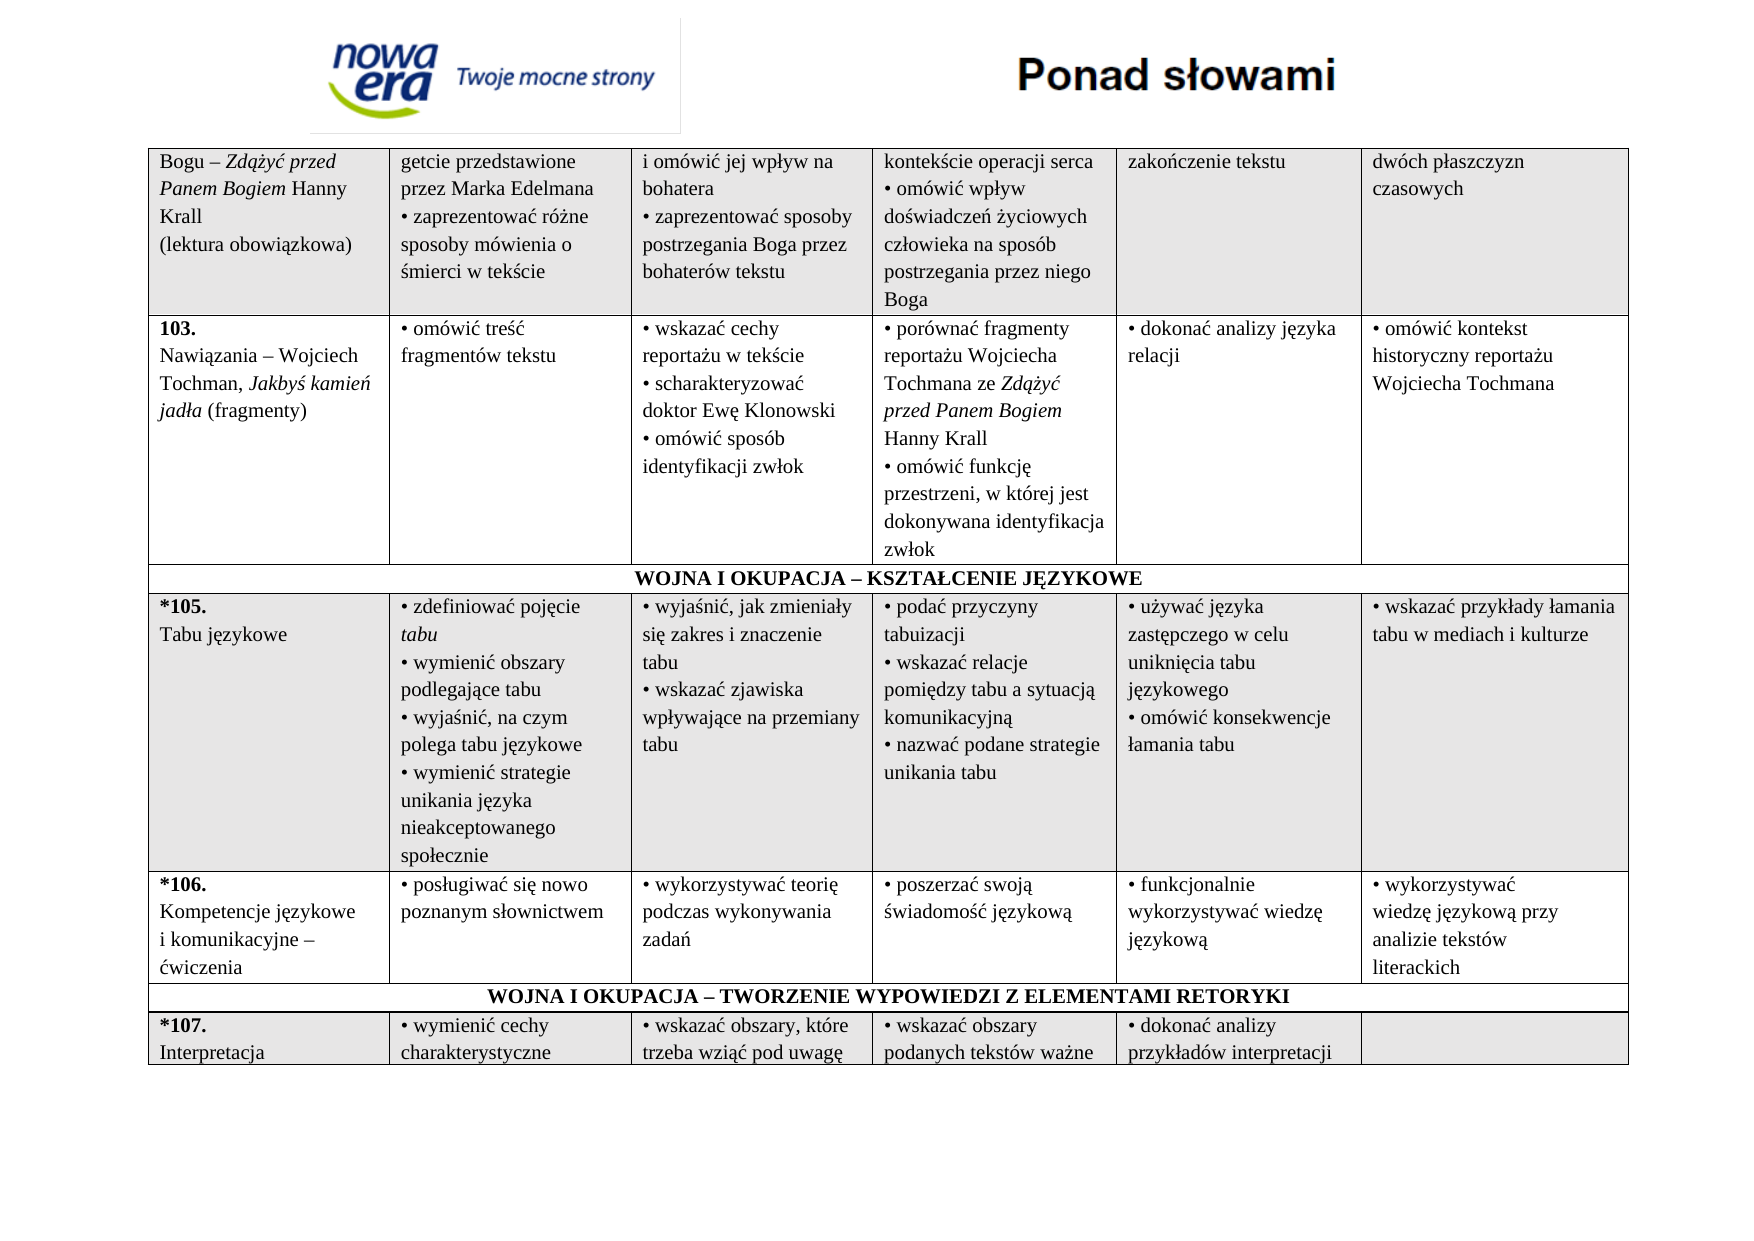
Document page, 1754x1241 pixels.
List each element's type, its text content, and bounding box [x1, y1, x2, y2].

table_cell • zinterpretować znaczenie współistnienia w tekście dwóch płaszczyzn czasowych [1362, 149, 1628, 314]
table_cell • posługiwać się nowo poznanym słownictwem [390, 872, 631, 982]
table_cell 103. Nawiązania – Wojciech Tochman, Jakbyś kamień jadła (fragmenty) [149, 316, 389, 564]
table_cell • wskazać cechy reportażu w tekście • scharakteryzować doktor Ewę Klonowski • omówić sposób identyfikacji zwłok [632, 316, 872, 564]
table_cell • zaprezentować funkcję Marka Edelmana w getcie i omówić jej wpływ na bohatera • zaprezentować sposoby postrzegania Boga przez bohaterów tekstu [632, 149, 872, 314]
table_cell *105. Tabu językowe [149, 594, 389, 871]
table_cell • zinterpretować zakończenie tekstu [1117, 149, 1361, 314]
table_cell • dokonać analizy języka relacji [1117, 316, 1361, 564]
table_cell • podać przyczyny tabuizacji • wskazać relacje pomiędzy tabu a sytuacją komunikacyjną • nazwać podane strategie unikania tabu [873, 594, 1116, 871]
table_cell • omówić treść fragmentów tekstu [390, 316, 631, 564]
table_cell • wymienić cechy charakterystyczne interpretacji porównawczej • zaprezentować dwa sposoby porównywania utworów [390, 1013, 631, 1064]
table_cell • wykorzystywać teorię podczas wykonywania zadań [632, 872, 872, 982]
table_cell • porównać fragmenty reportażu Wojciecha Tochmana ze Zdążyć przed Panem Bogiem Hanny Krall • omówić funkcję przestrzeni, w której jest dokonywana identyfikacja zwłok [873, 316, 1116, 564]
table_cell • wskazać przykłady łamania tabu w mediach i kulturze [1362, 594, 1628, 871]
table_cell • zdefiniować pojęcie tabu • wymienić obszary podlegające tabu • wyjaśnić, na czym polega tabu językowe • wymienić strategie unikania języka nieakceptowanego społecznie [390, 594, 631, 871]
table_cell *106. Kompetencje językowe i komunikacyjne – ćwiczenia [149, 872, 389, 982]
table_cell • omówić kontekst historyczny reportażu Wojciecha Tochmana [1362, 316, 1628, 564]
table_cell • dokonać analizy przykładów interpretacji porównawczych • zredagować analizę porównawczą [1117, 1013, 1361, 1064]
table_cell • wyjaśnić, jak zmieniały się zakres i znaczenie tabu • wskazać zjawiska wpływające na przemiany tabu [632, 594, 872, 871]
table_cell WOJNA I OKUPACJA – TWORZENIE WYPOWIEDZI Z ELEMENTAMI RETORYKI [149, 984, 1628, 1011]
table_cell *107. Interpretacja porównawcza [149, 1013, 389, 1064]
table_cell • omówić powody wybuchu powstania w getcie przedstawione przez Marka Edelmana • zaprezentować różne sposoby mówienia o śmierci w tekście [390, 149, 631, 314]
table_cell • poszerzać swoją świadomość językową [873, 872, 1116, 982]
table_cell • używać języka zastępczego w celu uniknięcia tabu językowego • omówić konsekwencje łamania tabu [1117, 594, 1361, 871]
picture [310, 18, 682, 135]
table_cell [1362, 1013, 1628, 1064]
table_cell WOJNA I OKUPACJA – KSZTAŁCENIE JĘZYKOWE [149, 565, 1628, 593]
table_cell • wykorzystywać wiedzę językową przy analizie tekstów literackich [1362, 872, 1628, 982]
table_cell 102. O śmierci, życiu i Panu Bogu – Zdążyć przed Panem Bogiem Hanny Krall (lektura obowiązkowa) [149, 149, 389, 314]
table_cell • funkcjonalnie wykorzystywać wiedzę językową [1117, 872, 1361, 982]
